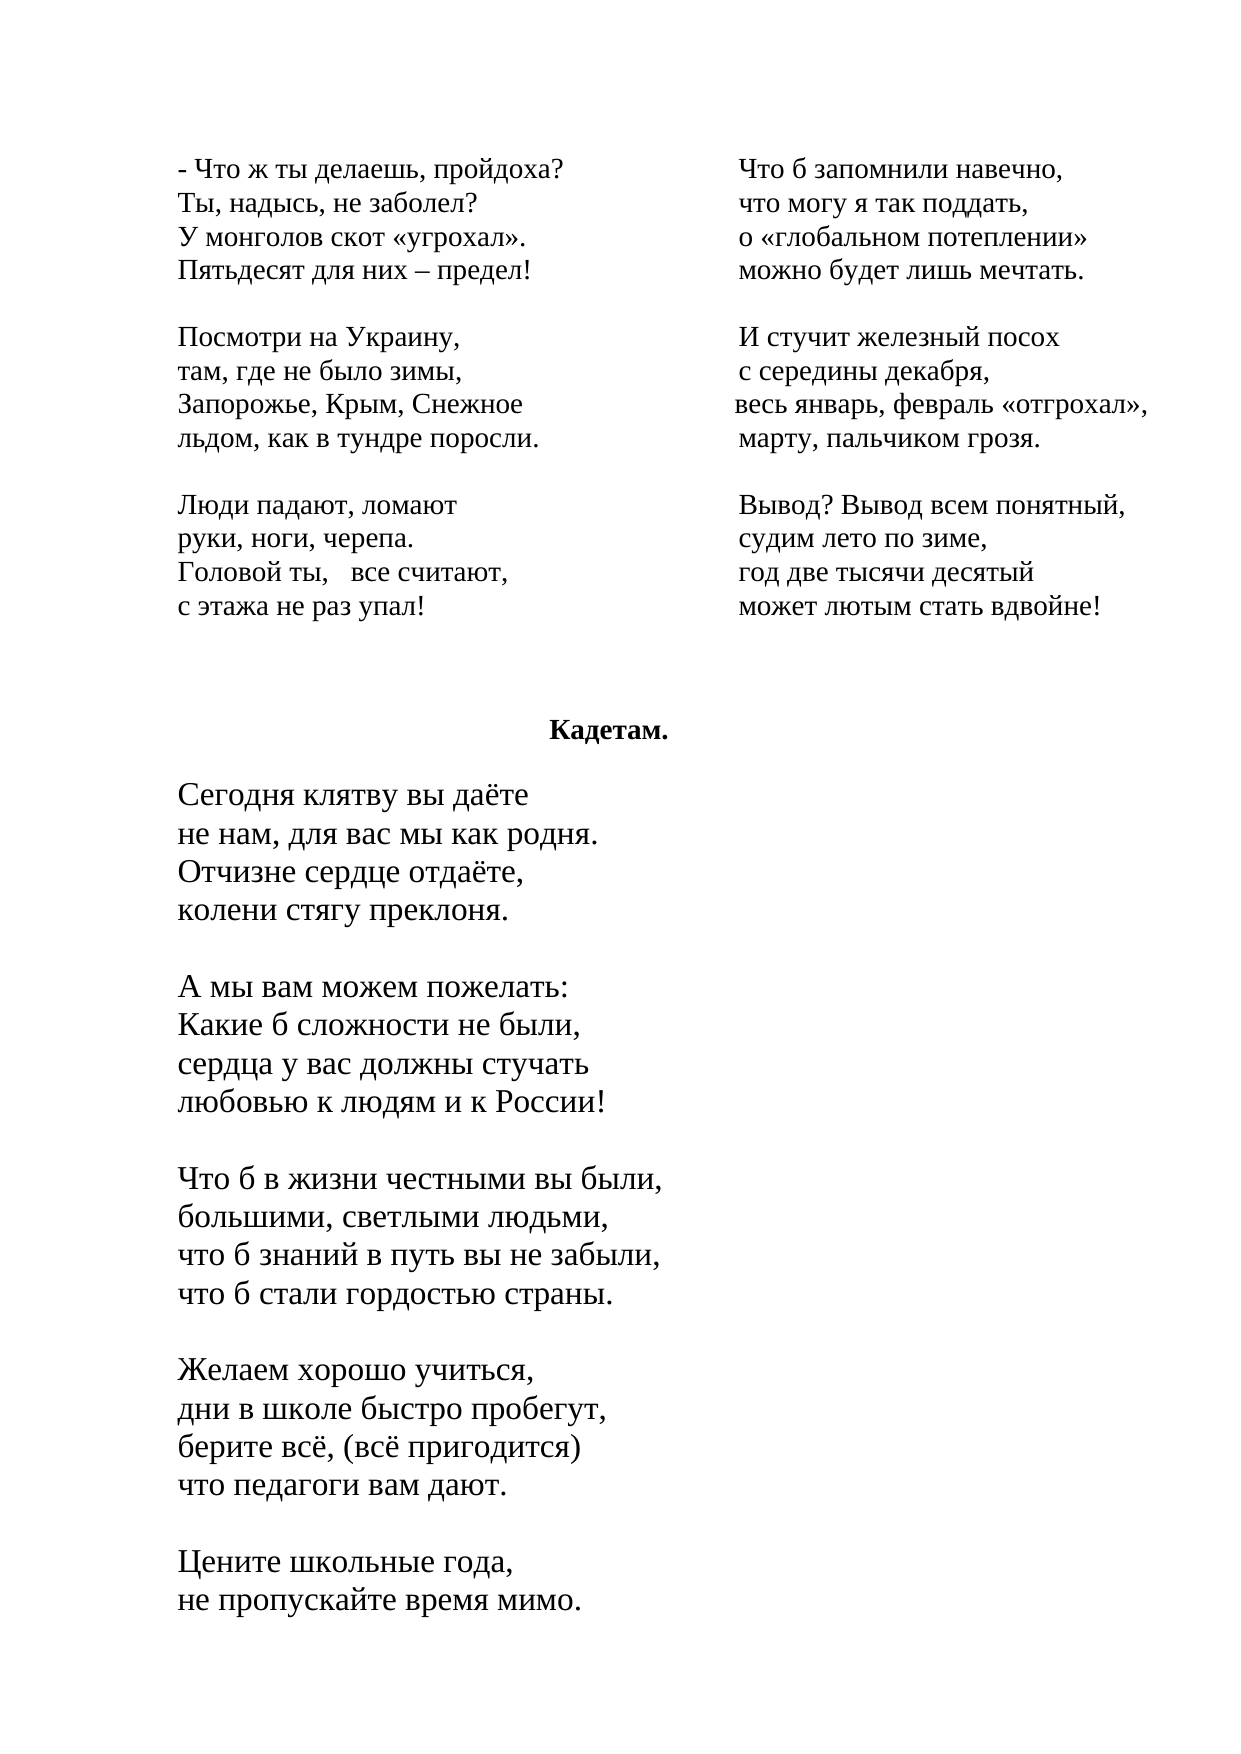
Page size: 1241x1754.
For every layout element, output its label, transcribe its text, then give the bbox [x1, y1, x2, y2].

text Запорожье, Крым, Снежное весь январь, февраль «отгрохал», [177, 386, 1152, 420]
text большими, светлыми людьми, [177, 1196, 1152, 1235]
text Ты, надысь, не заболел? что могу я так поддать, [177, 185, 1152, 219]
text А мы вам можем пожелать: [177, 966, 1152, 1005]
text Пятьдесят для них – предел! можно будет лишь мечтать. [177, 252, 1152, 286]
text что б стали гордостью страны. [177, 1273, 1152, 1311]
text что педагоги вам дают. [177, 1465, 1152, 1503]
text Сегодня клятву вы даёте [177, 775, 1152, 813]
text Люди падают, ломают Вывод? Вывод всем понятный, [177, 487, 1152, 521]
text не пропускайте время мимо. [177, 1580, 1152, 1618]
text Головой ты, все считают, год две тысячи десятый [177, 554, 1152, 588]
text - Что ж ты делаешь, пройдоха? Что б запомнили навечно, [177, 152, 1152, 185]
text любовью к людям и к России! [177, 1081, 1152, 1120]
text берите всё, (всё пригодится) [177, 1426, 1152, 1465]
text сердца у вас должны стучать [177, 1043, 1152, 1081]
text Цените школьные года, [177, 1541, 1152, 1580]
text Отчизне сердце отдаёте, [177, 851, 1152, 890]
text Кадетам. [177, 712, 1152, 746]
text колени стягу преклоня. [177, 890, 1152, 928]
text с этажа не раз упал! может лютым стать вдвойне! [177, 588, 1152, 621]
text дни в школе быстро пробегут, [177, 1388, 1152, 1426]
text там, где не было зимы, с середины декабря, [177, 353, 1152, 386]
text У монголов скот «угрохал». о «глобальном потеплении» [177, 219, 1152, 252]
text не нам, для вас мы как родня. [177, 813, 1152, 851]
text Желаем хорошо учиться, [177, 1350, 1152, 1388]
text руки, ноги, черепа. судим лето по зиме, [177, 521, 1152, 554]
text что б знаний в путь вы не забыли, [177, 1235, 1152, 1273]
text Посмотри на Украину, И стучит железный посох [177, 319, 1152, 353]
text Что б в жизни честными вы были, [177, 1158, 1152, 1196]
text льдом, как в тундре поросли. марту, пальчиком грозя. [177, 420, 1152, 453]
text Какие б сложности не были, [177, 1005, 1152, 1043]
